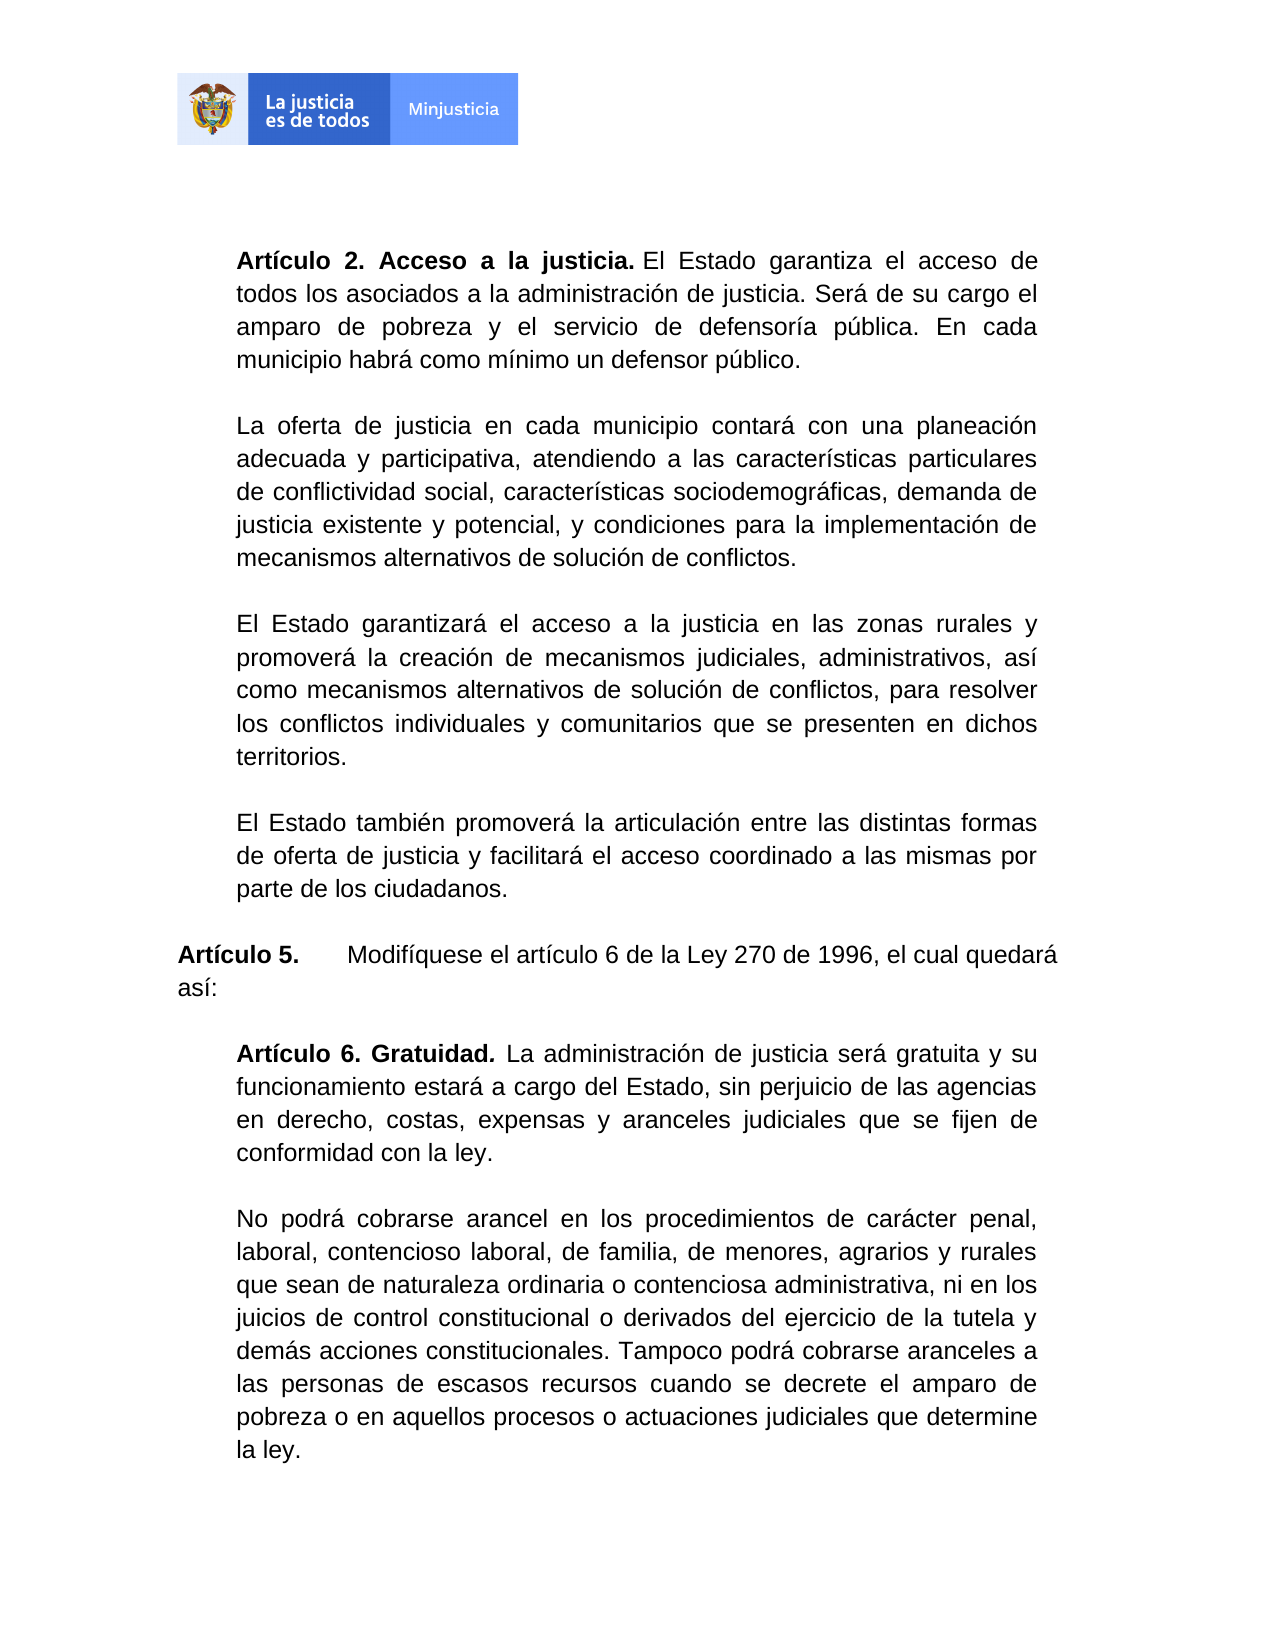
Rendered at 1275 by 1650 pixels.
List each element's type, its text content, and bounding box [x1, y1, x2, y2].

picture [177, 73, 519, 145]
text La oferta de justicia en cada municipio contará con una planeación adecuada y participativa, atendiendo a las características particulares de conflictividad social, características sociodemográficas, demanda de justicia existente y potencial, y condiciones para la implementación de mecanismos alternativos de solución de conflictos. [236, 411, 1039, 572]
text Artículo 5. Modifíquese el artículo 6 de la Ley 270 de 1996, el cual quedará así: [177, 940, 1098, 1001]
text Artículo 6. Gratuidad. La administración de justicia será gratuita y su funcionamiento estará a cargo del Estado, sin perjuicio de las agencias en derecho, costas, expensas y aranceles judiciales que se fijen de conformidad con la ley. [236, 1039, 1039, 1167]
text El Estado también promoverá la articulación entre las distintas formas de oferta de justicia y facilitará el acceso coordinado a las mismas por parte de los ciudadanos. [236, 808, 1039, 902]
text El Estado garantizará el acceso a la justicia en las zonas rurales y promoverá la creación de mecanismos judiciales, administrativos, así como mecanismos alternativos de solución de conflictos, para resolver los conflictos individuales y comunitarios que se presenten en dichos territorios. [236, 609, 1039, 770]
text No podrá cobrarse arancel en los procedimientos de carácter penal, laboral, contencioso laboral, de familia, de menores, agrarios y rurales que sean de naturaleza ordinaria o contenciosa administrativa, ni en los juicios de control constitucional o derivados del ejercicio de la tutela y demás acciones constitucionales. Tampoco podrá cobrarse aranceles a las personas de escasos recursos cuando se decrete el amparo de pobreza o en aquellos procesos o actuaciones judiciales que determine la ley. [236, 1204, 1039, 1464]
text Artículo 2. Acceso a la justicia. El Estado garantiza el acceso de todos los asociados a la administración de justicia. Será de su cargo el amparo de pobreza y el servicio de defensoría pública. En cada municipio habrá como mínimo un defensor público. [236, 246, 1039, 374]
